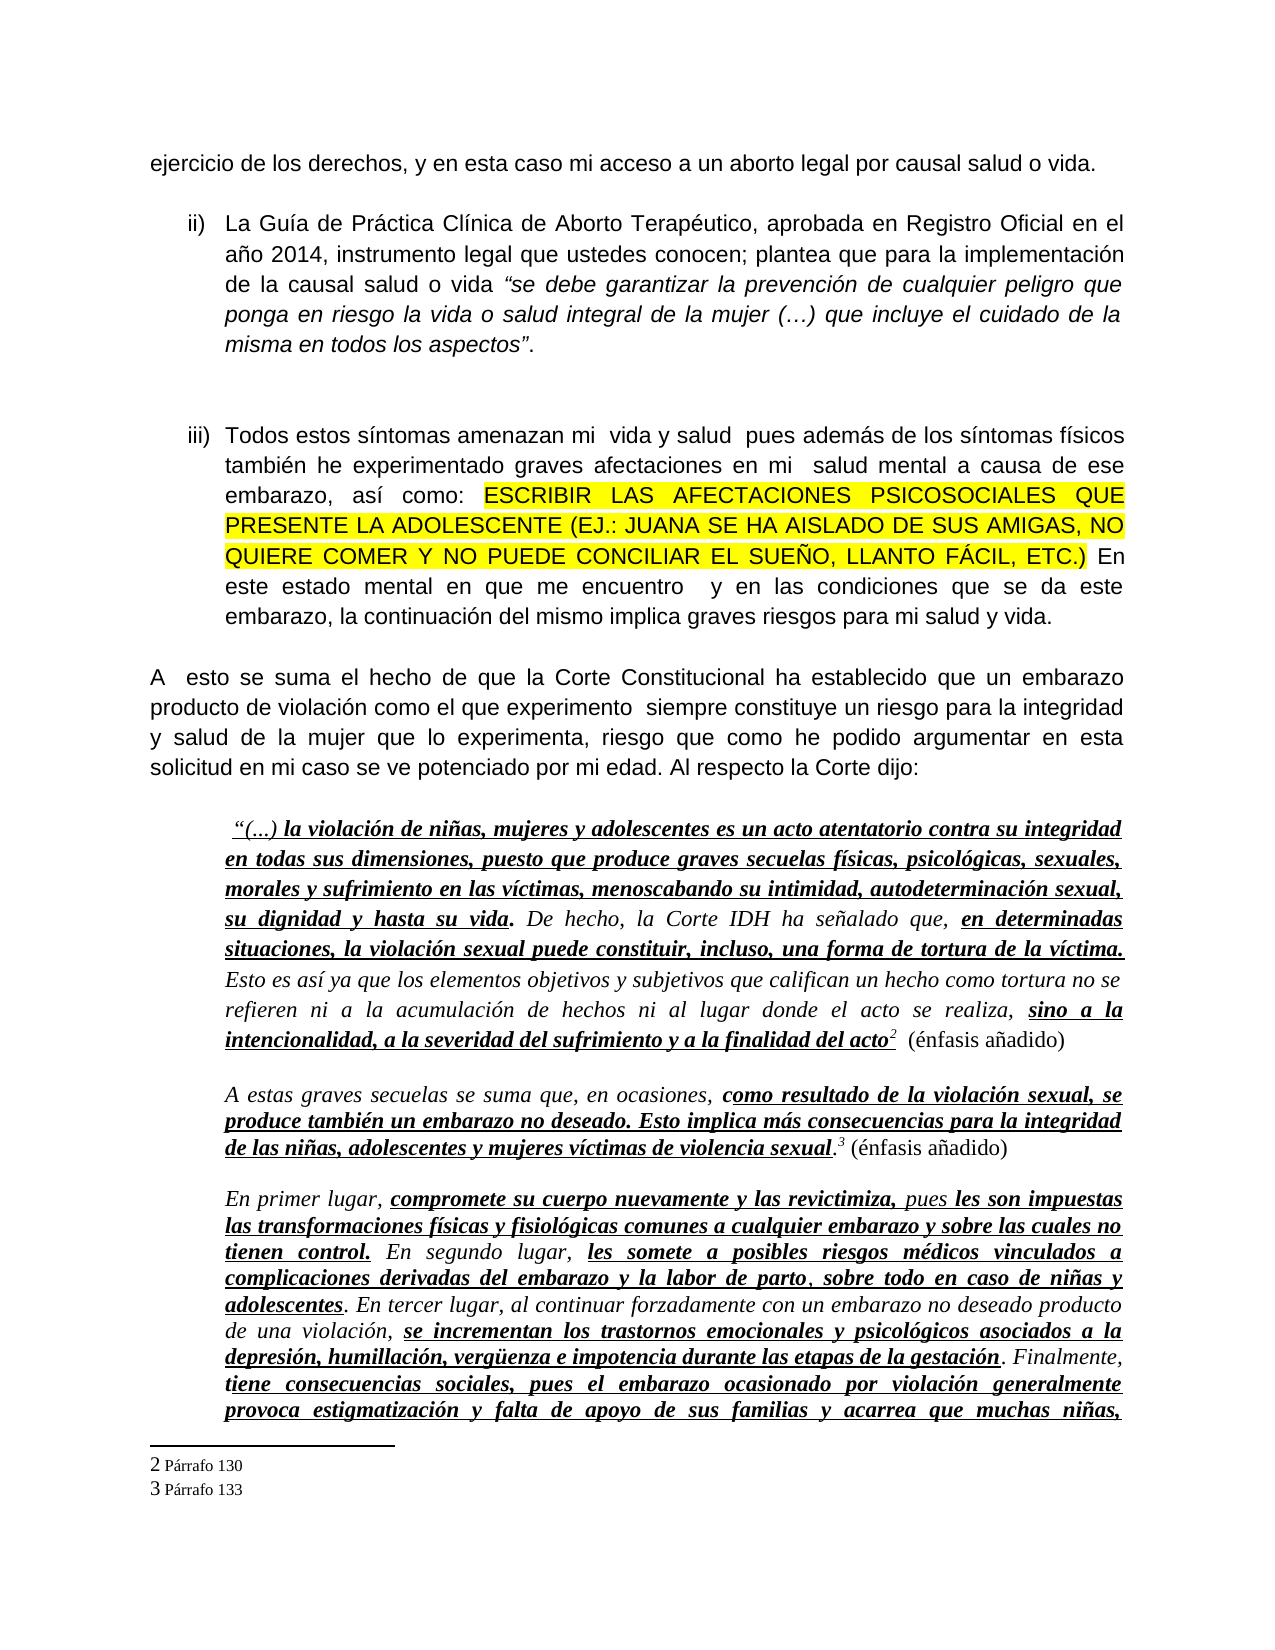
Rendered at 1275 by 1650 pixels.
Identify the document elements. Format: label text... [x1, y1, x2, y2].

text A estas graves secuelas se suma que, en ocasiones, como resultado de la violación sexual, se produce también un embarazo no deseado. Esto implica más consecuencias para la integridad de las niñas, adolescentes y mujeres víctimas de violencia sexual. (énfasis añadido) [225, 1081, 1125, 1160]
list Todos estos síntomas amenazan mi vida y salud pues además de los síntomas físicos también he experimentado graves afectaciones en mi salud mental a causa de ese embarazo, así como: ESCRIBIR LAS AFECTACIONES PSICOSOCIALES QUE PRESENTE LA ADOLESCENTE (EJ.: JUANA SE HA AISLADO DE SUS AMIGAS, NO QUIERE COMER Y NO PUEDE CONCILIAR EL SUEÑO, LLANTO FÁCIL, ETC.) En este estado mental en que me encuentro y en las condiciones que se da este embarazo, la continuación del mismo implica graves riesgos para mi salud y vida. [187, 422, 1125, 629]
text A esto se suma el hecho de que la Corte Constitucional ha establecido que un embarazo producto de violación como el que experimento siempre constituye un riesgo para la integridad y salud de la mujer que lo experimenta, riesgo que como he podido argumentar en esta solicitud en mi caso se ve potenciado por mi edad. Al respecto la Corte dijo: [150, 663, 1125, 781]
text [225, 1185, 1125, 1422]
text “(...) la violación de niñas, mujeres y adolescentes es un acto atentatorio contra su integridad en todas sus dimensiones, puesto que produce graves secuelas físicas, psicológicas, sexuales, morales y sufrimiento en las víctimas, menoscabando su intimidad, autodeterminación sexual, su dignidad y hasta su vida. De hecho, la Corte IDH ha señalado que, en determinadas situaciones, la violación sexual puede constituir, incluso, una forma de tortura de la víctima. Esto es así ya que los elementos objetivos y subjetivos que califican un hecho como tortura no se refieren ni a la acumulación de hechos ni al lugar donde el acto se realiza, sino a la intencionalidad, a la severidad del sufrimiento y a la finalidad del acto (énfasis añadido) [225, 814, 1125, 958]
text “(...) la violación de niñas, mujeres y adolescentes es un acto atentatorio contra su integridad en todas sus dimensiones, puesto que produce graves secuelas físicas, psicológicas, sexuales, morales y sufrimiento en las víctimas, menoscabando su intimidad, autodeterminación sexual, su dignidad y hasta su vida. De hecho, la Corte IDH ha señalado que, en determinadas situaciones, la violación sexual puede constituir, incluso, una forma de tortura de la víctima. Esto es así ya que los elementos objetivos y subjetivos que califican un hecho como tortura no se refieren ni a la acumulación de hechos ni al lugar donde el acto se realiza, sino a la intencionalidad, a la severidad del sufrimiento y a la finalidad del acto (énfasis añadido) [225, 960, 1125, 1052]
list La Guía de Práctica Clínica de Aborto Terapéutico, aprobada en Registro Oficial en el año 2014, instrumento legal que ustedes conocen; plantea que para la implementación de la causal salud o vida “se debe garantizar la prevención de cualquier peligro que ponga en riesgo la vida o salud integral de la mujer (…) que incluye el cuidado de la misma en todos los aspectos”. [187, 210, 1125, 358]
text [150, 150, 1125, 176]
